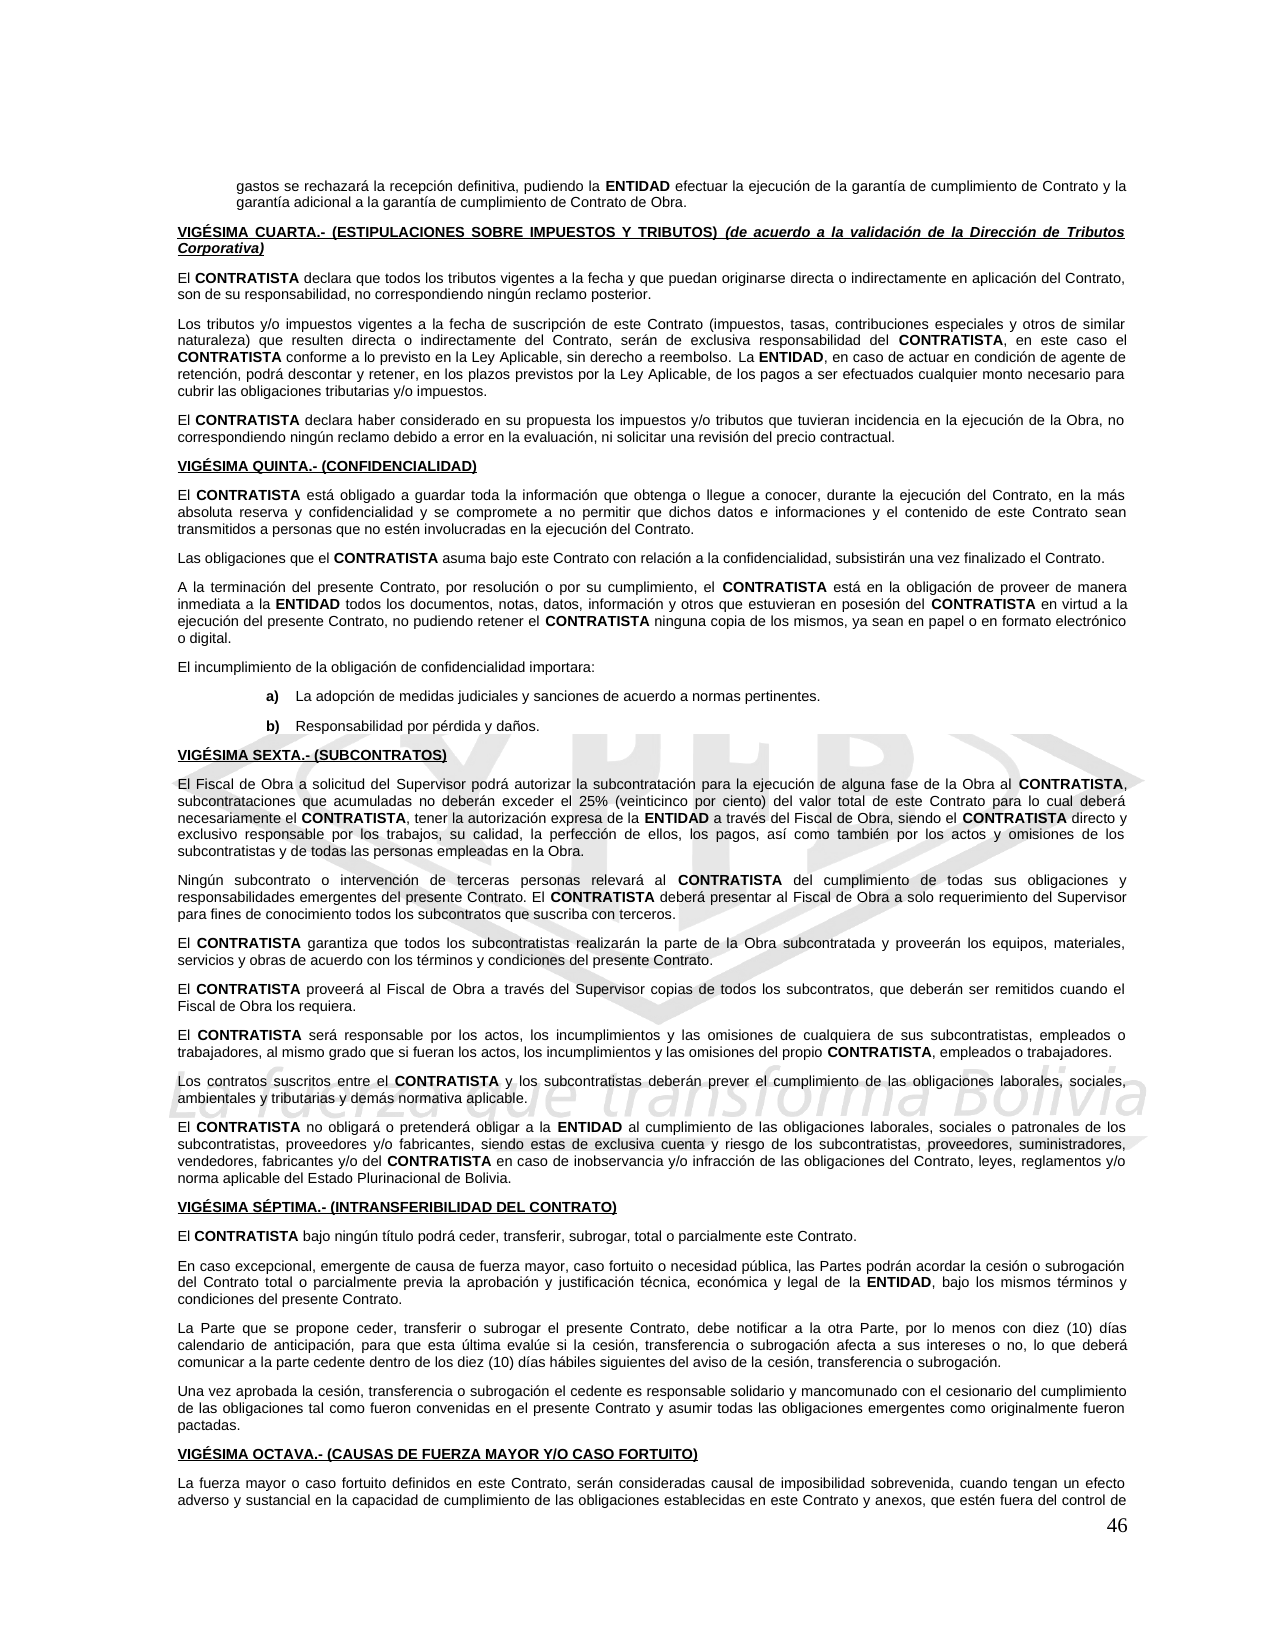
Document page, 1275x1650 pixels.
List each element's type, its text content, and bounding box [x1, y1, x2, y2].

text VIGÉSIMA QUINTA.- (CONFIDENCIALIDAD) [177, 458, 1127, 474]
text VIGÉSIMA SÉPTIMA.- (INTRANSFERIBILIDAD DEL CONTRATO) [177, 1199, 1127, 1215]
text El CONTRATISTA está obligado a guardar toda la información que obtenga o llegue a conocer, durante la ejecución del Contrato, en la más absoluta reserva y confidencialidad y se compromete a no permitir que dichos datos e informaciones y el contenido de este Contrato sean transmitidos a personas que no estén involucradas en la ejecución del Contrato. [177, 487, 1128, 537]
text El CONTRATISTA bajo ningún título podrá ceder, transferir, subrogar, total o parcialmente este Contrato. [177, 1228, 1127, 1245]
text El CONTRATISTA garantiza que todos los subcontratistas realizarán la parte de la Obra subcontratada y proveerán los equipos, materiales, servicios y obras de acuerdo con los términos y condiciones del presente Contrato. [177, 935, 1127, 968]
text El CONTRATISTA será responsable por los actos, los incumplimientos y las omisiones de cualquiera de sus subcontratistas, empleados o trabajadores, al mismo grado que si fueran los actos, los incumplimientos y las omisiones del propio CONTRATISTA, empleados o trabajadores. [177, 1027, 1127, 1061]
list La adopción de medidas judiciales y sanciones de acuerdo a normas pertinentes. [266, 688, 1128, 705]
text VIGÉSIMA OCTAVA.- (CAUSAS DE FUERZA MAYOR Y/O CASO FORTUITO) [177, 1446, 1127, 1462]
list Responsabilidad por pérdida y daños. [266, 717, 1128, 734]
text El CONTRATISTA declara haber considerado en su propuesta los impuestos y/o tributos que tuvieran incidencia en la ejecución de la Obra, no correspondiendo ningún reclamo debido a error en la evaluación, ni solicitar una revisión del precio contractual. [177, 412, 1127, 445]
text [177, 1475, 1128, 1508]
text En caso excepcional, emergente de causa de fuerza mayor, caso fortuito o necesidad pública, las Partes podrán acordar la cesión o subrogación del Contrato total o parcialmente previa la aprobación y justificación técnica, económica y legal de la ENTIDAD, bajo los mismos términos y condiciones del presente Contrato. [177, 1257, 1127, 1307]
text Los tributos y/o impuestos vigentes a la fecha de suscripción de este Contrato (impuestos, tasas, contribuciones especiales y otros de similar naturaleza) que resulten directa o indirectamente del Contrato, serán de exclusiva responsabilidad del CONTRATISTA, en este caso el CONTRATISTA conforme a lo previsto en la Ley Aplicable, sin derecho a reembolso. La ENTIDAD, en caso de actuar en condición de agente de retención, podrá descontar y retener, en los plazos previstos por la Ley Aplicable, de los pagos a ser efectuados cualquier monto necesario para cubrir las obligaciones tributarias y/o impuestos. [177, 315, 1127, 399]
text Ningún subcontrato o intervención de terceras personas relevará al CONTRATISTA del cumplimiento de todas sus obligaciones y responsabilidades emergentes del presente Contrato. El CONTRATISTA deberá presentar al Fiscal de Obra a solo requerimiento del Supervisor para fines de conocimiento todos los subcontratos que suscriba con terceros. [177, 872, 1127, 922]
text El incumplimiento de la obligación de confidencialidad importara: [177, 659, 1128, 675]
text VIGÉSIMA SEXTA.- (SUBCONTRATOS) [177, 746, 1127, 763]
text La Parte que se propone ceder, transferir o subrogar el presente Contrato, debe notificar a la otra Parte, por lo menos con diez (10) días calendario de anticipación, para que esta última evalúe si la cesión, transferencia o subrogación afecta a sus intereses o no, lo que deberá comunicar a la parte cedente dentro de los diez (10) días hábiles siguientes del aviso de la cesión, transferencia o subrogación. [177, 1320, 1128, 1370]
text El CONTRATISTA proveerá al Fiscal de Obra a través del Supervisor copias de todos los subcontratos, que deberán ser remitidos cuando el Fiscal de Obra los requiera. [177, 981, 1127, 1014]
text Las obligaciones que el CONTRATISTA asuma bajo este Contrato con relación a la confidencialidad, subsistirán una vez finalizado el Contrato. [177, 550, 1128, 567]
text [236, 177, 1127, 211]
text El Fiscal de Obra a solicitud del Supervisor podrá autorizar la subcontratación para la ejecución de alguna fase de la Obra al CONTRATISTA, subcontrataciones que acumuladas no deberán exceder el 25% (veinticinco por ciento) del valor total de este Contrato para lo cual deberá necesariamente el CONTRATISTA, tener la autorización expresa de la ENTIDAD a través del Fiscal de Obra, siendo el CONTRATISTA directo y exclusivo responsable por los trabajos, su calidad, la perfección de ellos, los pagos, así como también por los actos y omisiones de los subcontratistas y de todas las personas empleadas en la Obra. [177, 776, 1127, 859]
text El CONTRATISTA no obligará o pretenderá obligar a la ENTIDAD al cumplimiento de las obligaciones laborales, sociales o patronales de los subcontratistas, proveedores y/o fabricantes, siendo estas de exclusiva cuenta y riesgo de los subcontratistas, proveedores, suministradores, vendedores, fabricantes y/o del CONTRATISTA en caso de inobservancia y/o infracción de las obligaciones del Contrato, leyes, reglamentos y/o norma aplicable del Estado Plurinacional de Bolivia. [177, 1119, 1127, 1186]
text VIGÉSIMA CUARTA.- (ESTIPULACIONES SOBRE IMPUESTOS Y TRIBUTOS) (de acuerdo a la validación de la Dirección de Tributos Corporativa) [177, 223, 1127, 257]
text El CONTRATISTA declara que todos los tributos vigentes a la fecha y que puedan originarse directa o indirectamente en aplicación del Contrato, son de su responsabilidad, no correspondiendo ningún reclamo posterior. [177, 269, 1127, 303]
text A la terminación del presente Contrato, por resolución o por su cumplimiento, el CONTRATISTA está en la obligación de proveer de manera inmediata a la ENTIDAD todos los documentos, notas, datos, información y otros que estuvieran en posesión del CONTRATISTA en virtud a la ejecución del presente Contrato, no pudiendo retener el CONTRATISTA ninguna copia de los mismos, ya sean en papel o en formato electrónico o digital. [177, 579, 1128, 646]
text Los contratos suscritos entre el CONTRATISTA y los subcontratistas deberán prever el cumplimiento de las obligaciones laborales, sociales, ambientales y tributarias y demás normativa aplicable. [177, 1073, 1127, 1107]
text Una vez aprobada la cesión, transferencia o subrogación el cedente es responsable solidario y mancomunado con el cesionario del cumplimiento de las obligaciones tal como fueron convenidas en el presente Contrato y asumir todas las obligaciones emergentes como originalmente fueron pactadas. [177, 1383, 1127, 1433]
